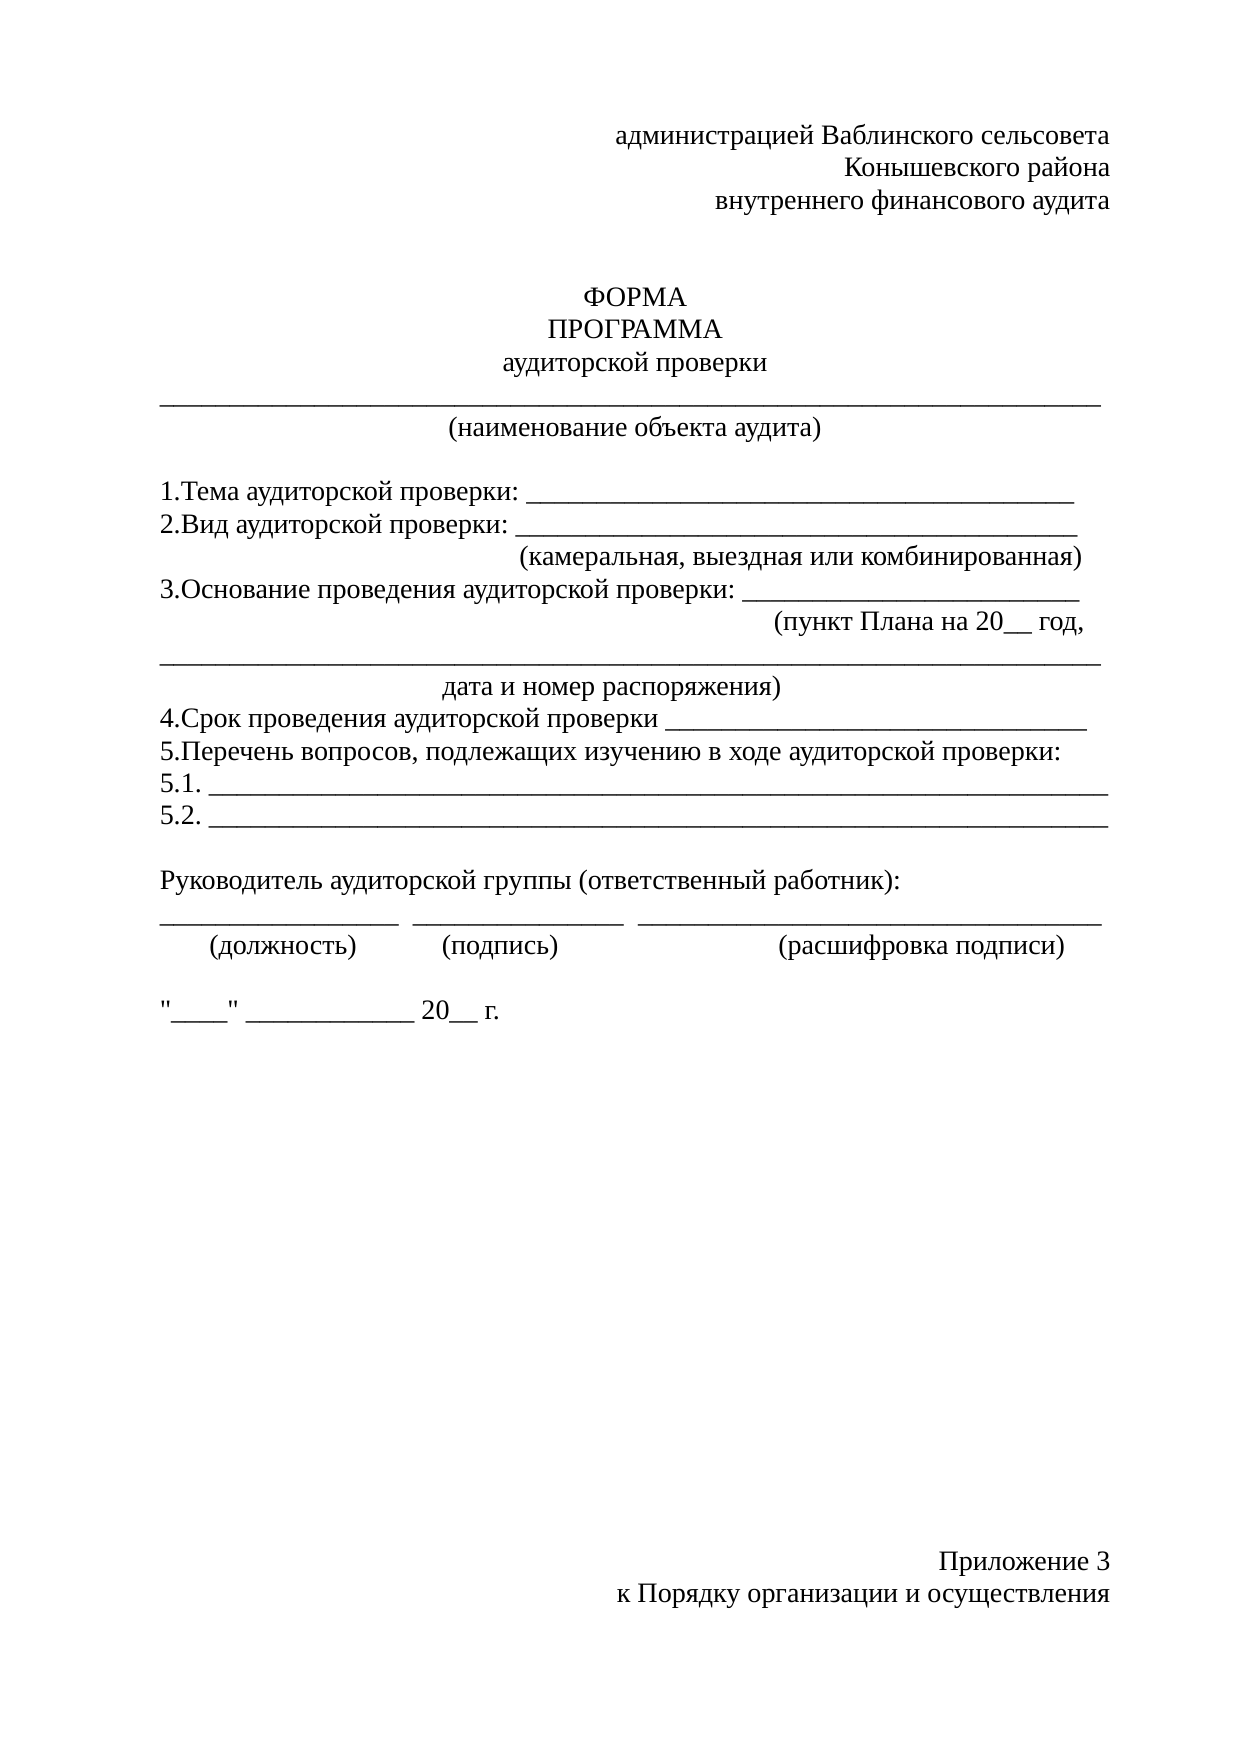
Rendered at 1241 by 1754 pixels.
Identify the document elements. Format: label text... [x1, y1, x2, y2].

text (камеральная, выездная или комбинированная) [159, 539, 1110, 572]
text администрацией Ваблинского сельсовета [159, 118, 1110, 151]
text 5.2. ________________________________________________________________ [159, 798, 1110, 831]
text ФОРМА [159, 280, 1110, 312]
text 5.1. ________________________________________________________________ [159, 766, 1110, 798]
text (пункт Плана на 20__ год, [159, 604, 1110, 636]
text 2.Вид аудиторской проверки: ________________________________________ [159, 507, 1110, 539]
text ___________________________________________________________________ [159, 636, 1110, 669]
text (должность) (подпись) (расшифровка подписи) [159, 928, 1110, 960]
text "____" ____________ 20__ г. [159, 993, 1110, 1025]
text (наименование объекта аудита) [159, 410, 1110, 442]
text Конышевского района [159, 151, 1110, 183]
text ___________________________________________________________________ [159, 377, 1110, 410]
text 4.Срок проведения аудиторской проверки ______________________________ [159, 701, 1110, 734]
text дата и номер распоряжения) [159, 669, 1110, 701]
text 1.Тема аудиторской проверки: _______________________________________ [159, 474, 1110, 507]
text 3.Основание проведения аудиторской проверки: ________________________ [159, 572, 1110, 604]
text 5.Перечень вопросов, подлежащих изучению в ходе аудиторской проверки: [159, 734, 1110, 766]
text ПРОГРАММА [159, 312, 1110, 345]
text к Порядку организации и осуществления [159, 1576, 1110, 1608]
text _________________ _______________ _________________________________ [159, 896, 1110, 928]
text Руководитель аудиторской группы (ответственный работник): [159, 863, 1110, 896]
text аудиторской проверки [159, 345, 1110, 377]
text внутреннего финансового аудита [159, 183, 1110, 215]
text Приложение 3 [159, 1543, 1110, 1576]
